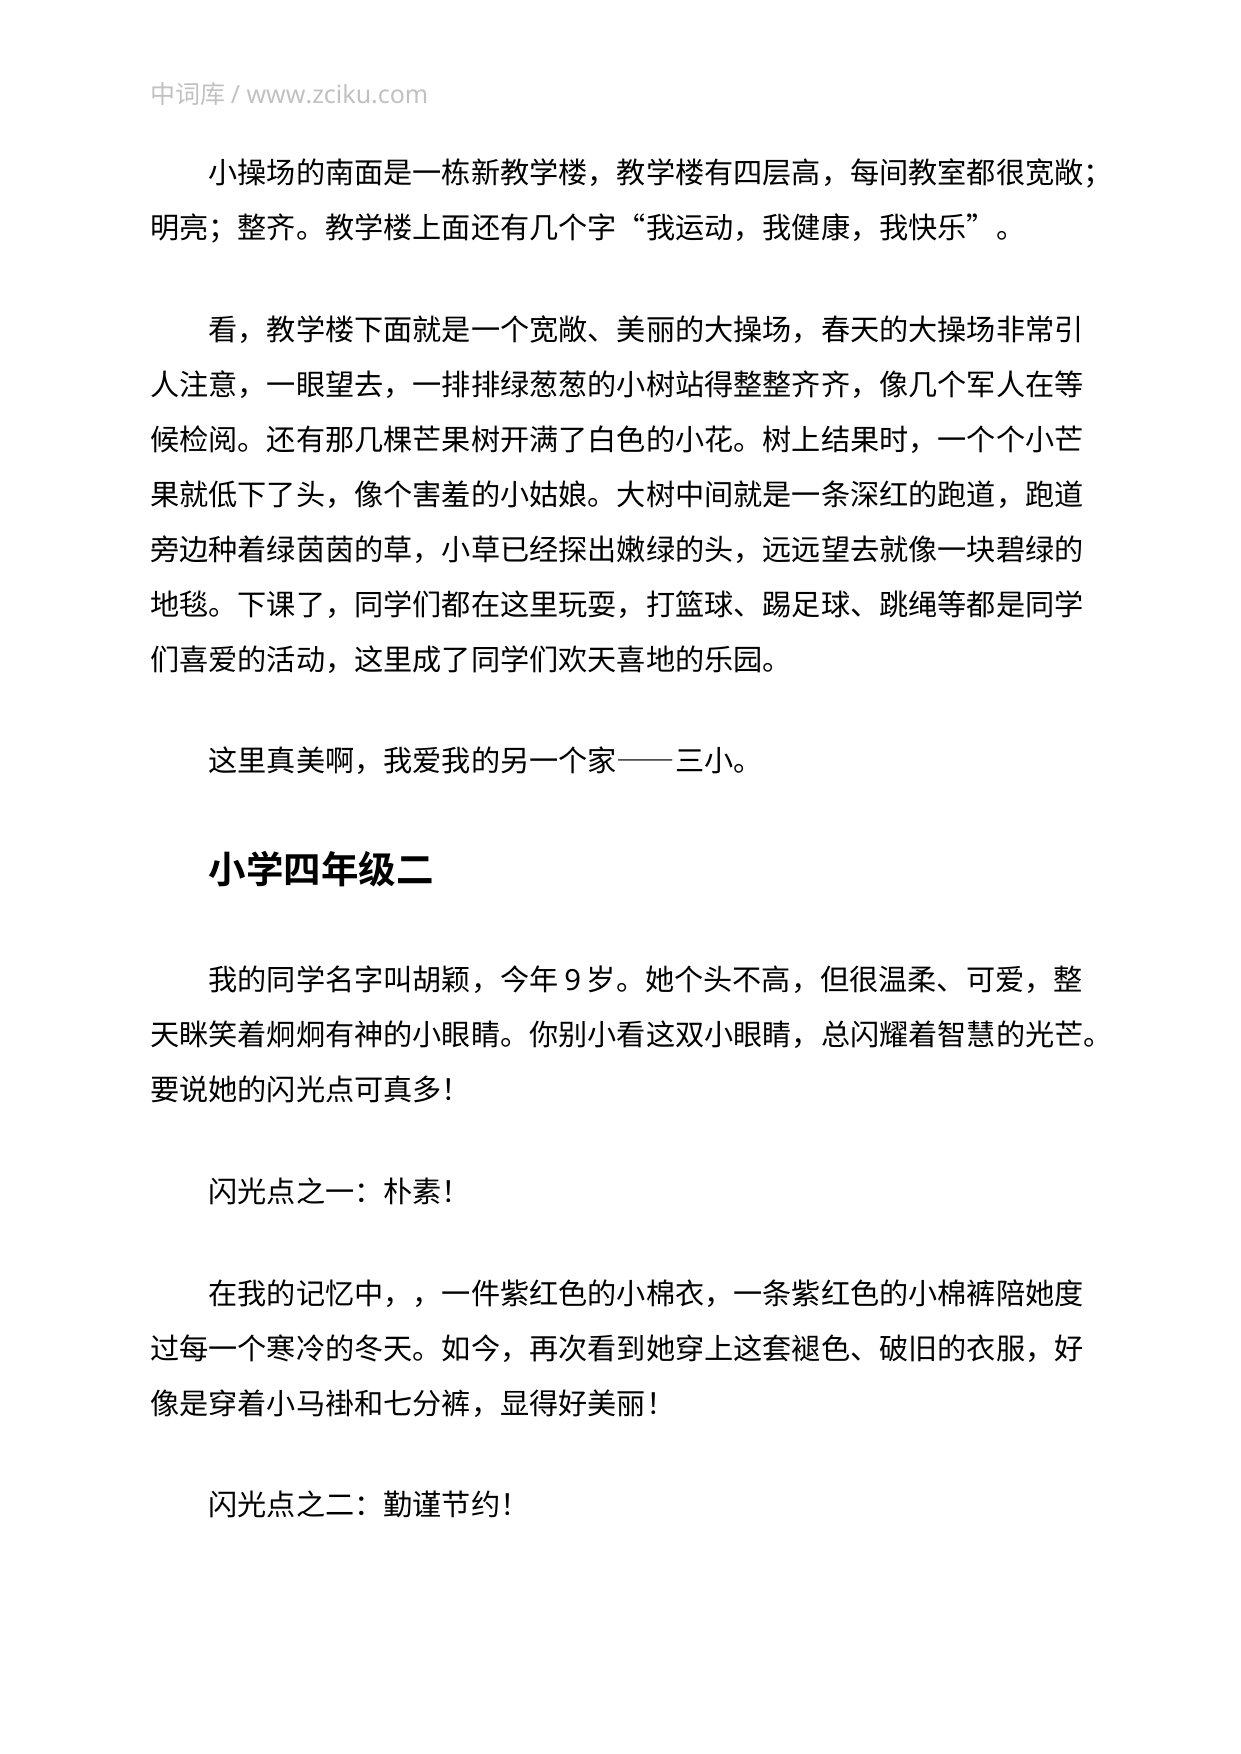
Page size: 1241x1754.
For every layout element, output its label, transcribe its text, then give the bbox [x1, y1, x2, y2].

text 看，教学楼下面就是一个宽敞、美丽的大操场，春天的大操场非常引人注意，一眼望去，一排排绿葱葱的小树站得整整齐齐，像几个军人在等候检阅。还有那几棵芒果树开满了白色的小花。树上结果时，一个个小芒果就低下了头，像个害羞的小姑娘。大树中间就是一条深红的跑道，跑道旁边种着绿茵茵的草，小草已经探出嫩绿的头，远远望去就像一块碧绿的地毯。下课了，同学们都在这里玩耍，打篮球、踢足球、跳绳等都是同学们喜爱的活动，这里成了同学们欢天喜地的乐园。 [150, 307, 1090, 678]
text 闪光点之一：朴素！ [150, 1169, 1090, 1211]
text 闪光点之二：勤谨节约！ [150, 1482, 1090, 1524]
text 这里真美啊，我爱我的另一个家——三小。 [150, 738, 1090, 780]
text 小操场的南面是一栋新教学楼，教学楼有四层高，每间教室都很宽敞；明亮；整齐。教学楼上面还有几个字“我运动，我健康，我快乐”。 [150, 150, 1090, 247]
text 小学四年级二 [150, 839, 1090, 894]
text 在我的记忆中，，一件紫红色的小棉衣，一条紫红色的小棉裤陪她度过每一个寒冷的冬天。如今，再次看到她穿上这套褪色、破旧的衣服，好像是穿着小马褂和七分裤，显得好美丽！ [150, 1270, 1090, 1422]
text 我的同学名字叫胡颖，今年9岁。她个头不高，但很温柔、可爱，整天眯笑着炯炯有神的小眼睛。你别小看这双小眼睛，总闪耀着智慧的光芒。要说她的闪光点可真多！ [150, 957, 1090, 1109]
